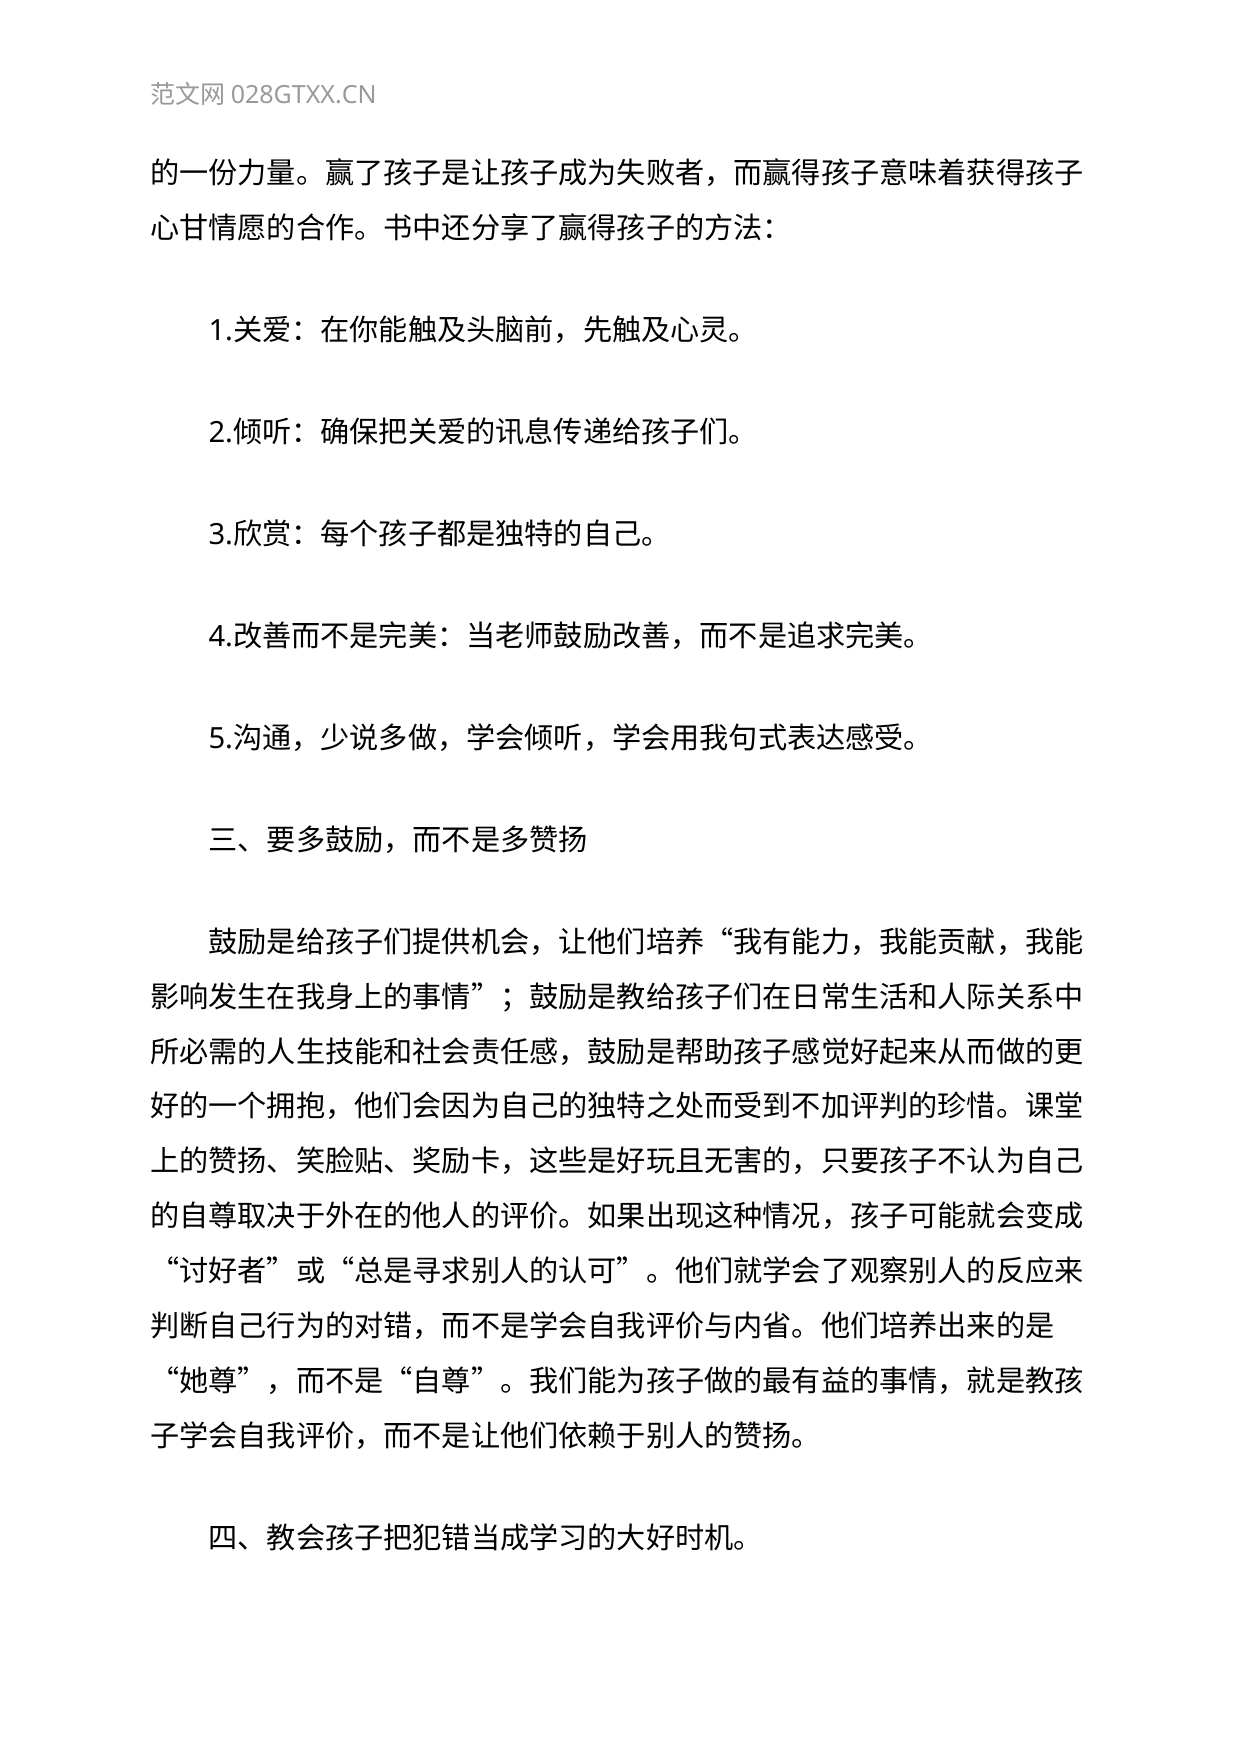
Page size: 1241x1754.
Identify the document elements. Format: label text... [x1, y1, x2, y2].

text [150, 150, 1090, 247]
text 三、要多鼓励，而不是多赞扬 [150, 817, 1090, 859]
text 4.改善而不是完美：当老师鼓励改善，而不是追求完美。 [150, 613, 1090, 655]
text 3.欣赏：每个孩子都是独特的自己。 [150, 511, 1090, 553]
text 2.倾听：确保把关爱的讯息传递给孩子们。 [150, 409, 1090, 451]
text 1.关爱：在你能触及头脑前，先触及心灵。 [150, 307, 1090, 349]
text 四、教会孩子把犯错当成学习的大好时机。 [150, 1514, 1090, 1556]
text 鼓励是给孩子们提供机会，让他们培养“我有能力，我能贡献，我能影响发生在我身上的事情”；鼓励是教给孩子们在日常生活和人际关系中所必需的人生技能和社会责任感，鼓励是帮助孩子感觉好起来从而做的更好的一个拥抱，他们会因为自己的独特之处而受到不加评判的珍惜。课堂上的赞扬、笑脸贴、奖励卡，这些是好玩且无害的，只要孩子不认为自己的自尊取决于外在的他人的评价。如果出现这种情况，孩子可能就会变成“讨好者”或“总是寻求别人的认可”。他们就学会了观察别人的反应来判断自己行为的对错，而不是学会自我评价与内省。他们培养出来的是“她尊”，而不是“自尊”。我们能为孩子做的最有益的事情，就是教孩子学会自我评价，而不是让他们依赖于别人的赞扬。 [150, 918, 1090, 1455]
text 5.沟通，少说多做，学会倾听，学会用我句式表达感受。 [150, 714, 1090, 757]
